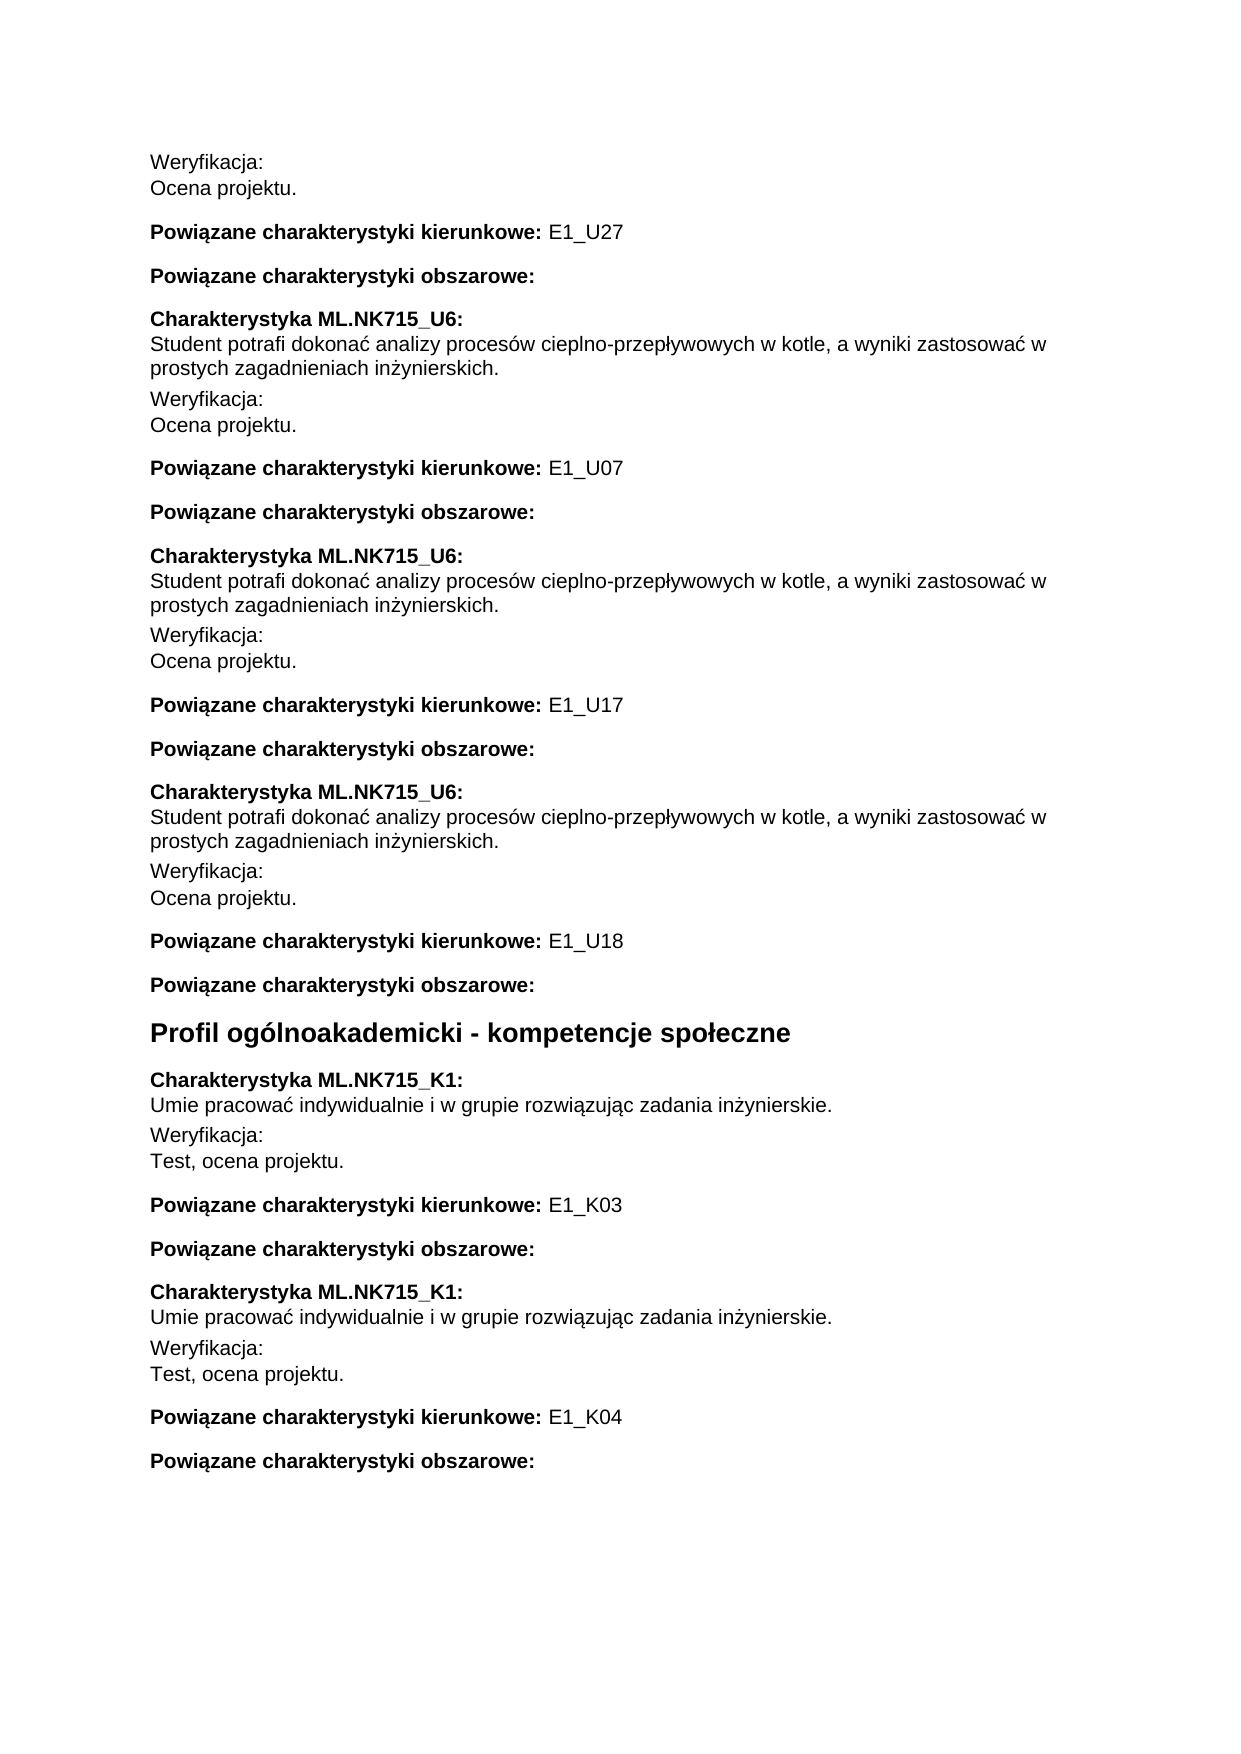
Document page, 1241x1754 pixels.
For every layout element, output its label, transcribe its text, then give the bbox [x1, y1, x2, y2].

text Powiązane charakterystyki obszarowe: [150, 736, 1090, 760]
text Powiązane charakterystyki kierunkowe: E1_K04 [150, 1405, 1090, 1429]
text Student potrafi dokonać analizy procesów cieplno-przepływowych w kotle, a wyniki zastosować w prostych zagadnieniach inżynierskich. [150, 332, 1090, 380]
text Ocena projektu. [150, 885, 1090, 909]
subtitle Profil ogólnoakademicki - kompetencje społeczne [150, 1017, 1090, 1048]
text Powiązane charakterystyki kierunkowe: E1_U18 [150, 929, 1090, 953]
text Weryfikacja: [150, 623, 1090, 647]
text Powiązane charakterystyki obszarowe: [150, 1236, 1090, 1260]
text Powiązane charakterystyki kierunkowe: E1_U27 [150, 220, 1090, 244]
text Umie pracować indywidualnie i w grupie rozwiązując zadania inżynierskie. [150, 1093, 1090, 1117]
text Charakterystyka ML.NK715_K1: [150, 1280, 1090, 1304]
text Charakterystyka ML.NK715_U6: [150, 307, 1090, 331]
text Charakterystyka ML.NK715_U6: [150, 544, 1090, 568]
text Weryfikacja: [150, 1335, 1090, 1359]
text Powiązane charakterystyki kierunkowe: E1_U17 [150, 693, 1090, 717]
text Ocena projektu. [150, 176, 1090, 200]
text Test, ocena projektu. [150, 1361, 1090, 1385]
text Ocena projektu. [150, 649, 1090, 673]
text Powiązane charakterystyki kierunkowe: E1_U07 [150, 456, 1090, 480]
text Student potrafi dokonać analizy procesów cieplno-przepływowych w kotle, a wyniki zastosować w prostych zagadnieniach inżynierskich. [150, 805, 1090, 853]
text Ocena projektu. [150, 412, 1090, 436]
text Student potrafi dokonać analizy procesów cieplno-przepływowych w kotle, a wyniki zastosować w prostych zagadnieniach inżynierskich. [150, 569, 1090, 617]
text Charakterystyka ML.NK715_U6: [150, 780, 1090, 804]
text Umie pracować indywidualnie i w grupie rozwiązując zadania inżynierskie. [150, 1305, 1090, 1329]
text Weryfikacja: [150, 1123, 1090, 1147]
text Powiązane charakterystyki obszarowe: [150, 1449, 1090, 1473]
text Powiązane charakterystyki obszarowe: [150, 973, 1090, 997]
text Powiązane charakterystyki obszarowe: [150, 500, 1090, 524]
text Weryfikacja: [150, 150, 1090, 174]
text Powiązane charakterystyki kierunkowe: E1_K03 [150, 1193, 1090, 1217]
text Powiązane charakterystyki obszarowe: [150, 263, 1090, 287]
text Charakterystyka ML.NK715_K1: [150, 1068, 1090, 1092]
text Weryfikacja: [150, 386, 1090, 410]
text Weryfikacja: [150, 859, 1090, 883]
text Test, ocena projektu. [150, 1149, 1090, 1173]
